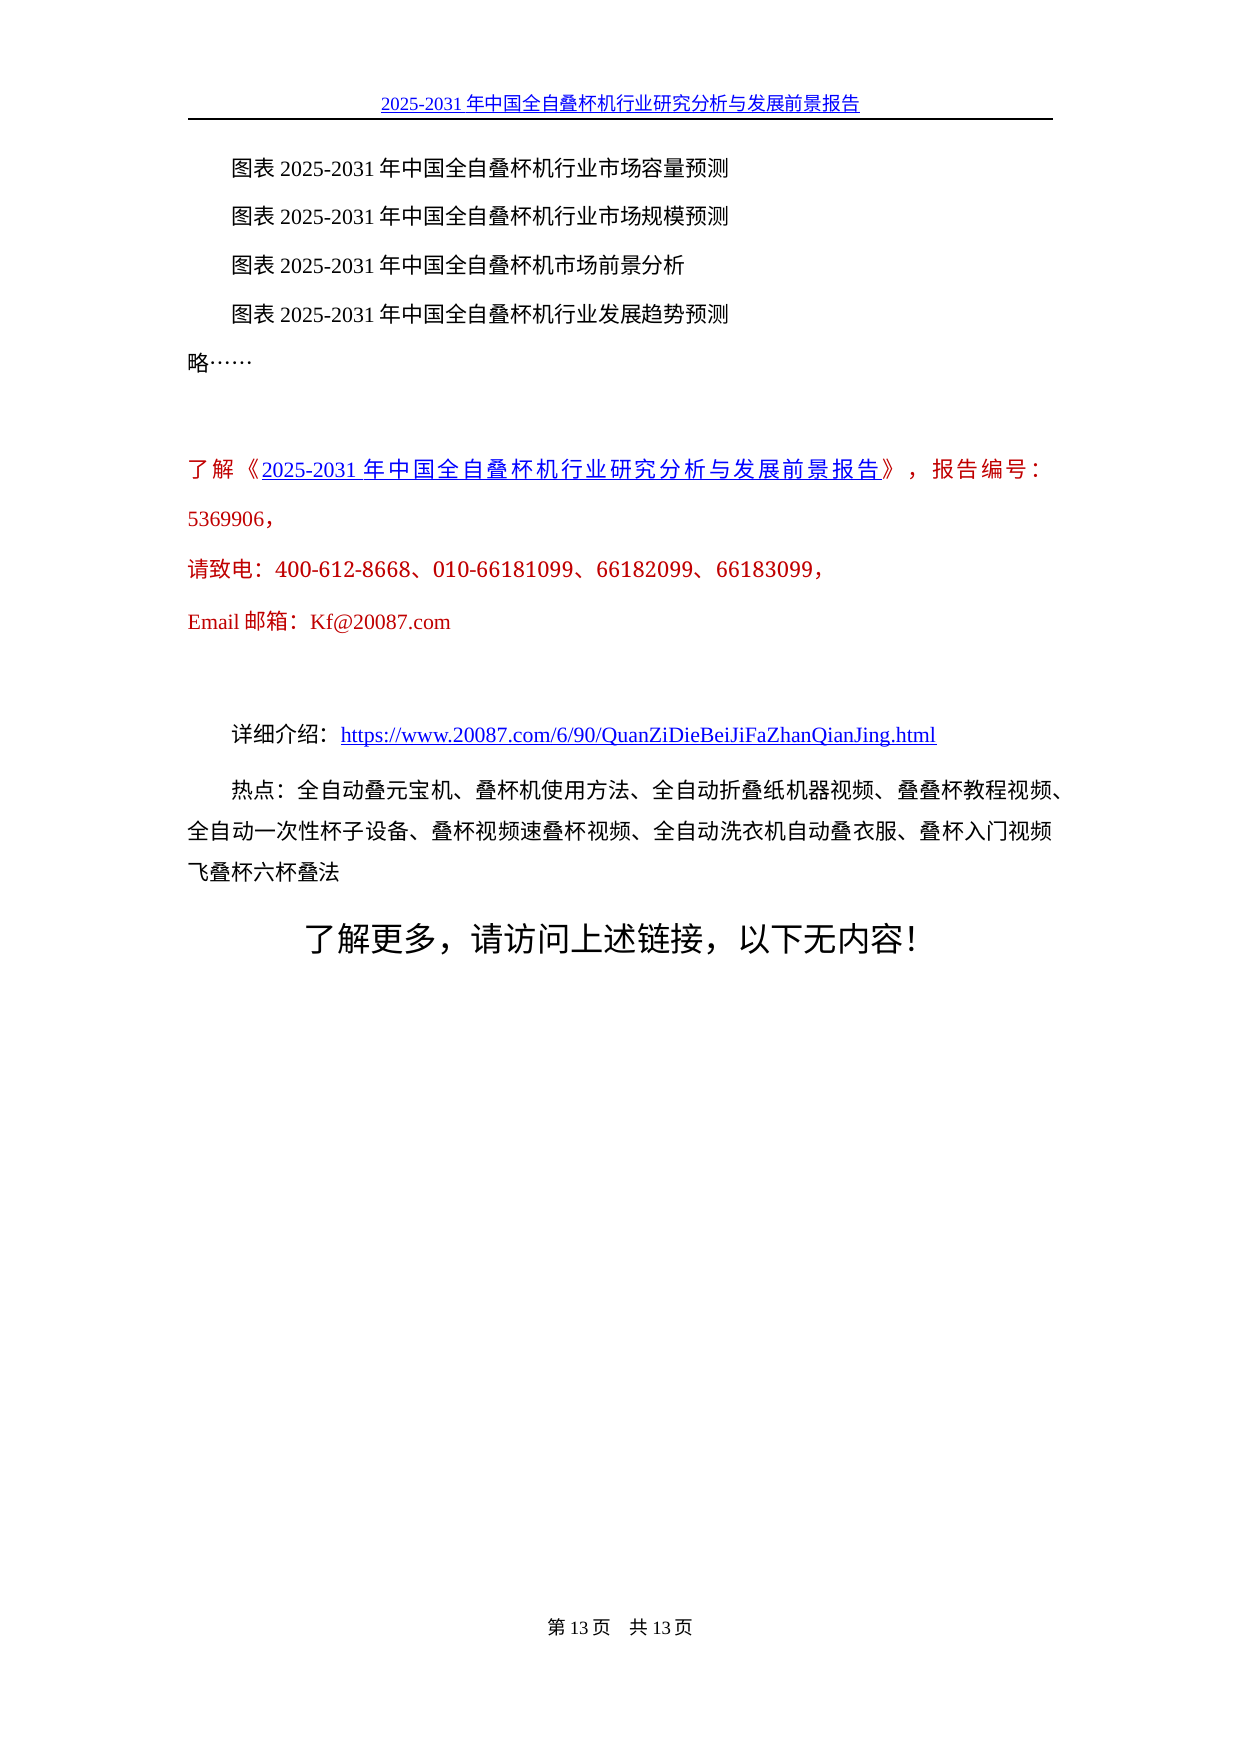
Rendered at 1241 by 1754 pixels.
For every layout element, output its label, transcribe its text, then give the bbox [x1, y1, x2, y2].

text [187, 150, 1053, 378]
text Email邮箱：Kf@20087.com [187, 603, 1053, 636]
text 了解《2025-2031年中国全自叠杯机行业研究分析与发展前景报告》，报告编号：5369906， [187, 452, 1053, 533]
title 了解更多，请访问上述链接，以下无内容！ [187, 904, 1053, 969]
text 详细介绍：https://www.20087.com/6/90/QuanZiDieBeiJiFaZhanQianJing.html [187, 716, 1053, 749]
text 热点：全自动叠元宝机、叠杯机使用方法、全自动折叠纸机器视频、叠叠杯教程视频、全自动一次性杯子设备、叠杯视频速叠杯视频、全自动洗衣机自动叠衣服、叠杯入门视频、飞叠杯六杯叠法 [187, 773, 1053, 887]
text 请致电：400-612-8668、010-66181099、66182099、66183099， [187, 552, 1053, 584]
